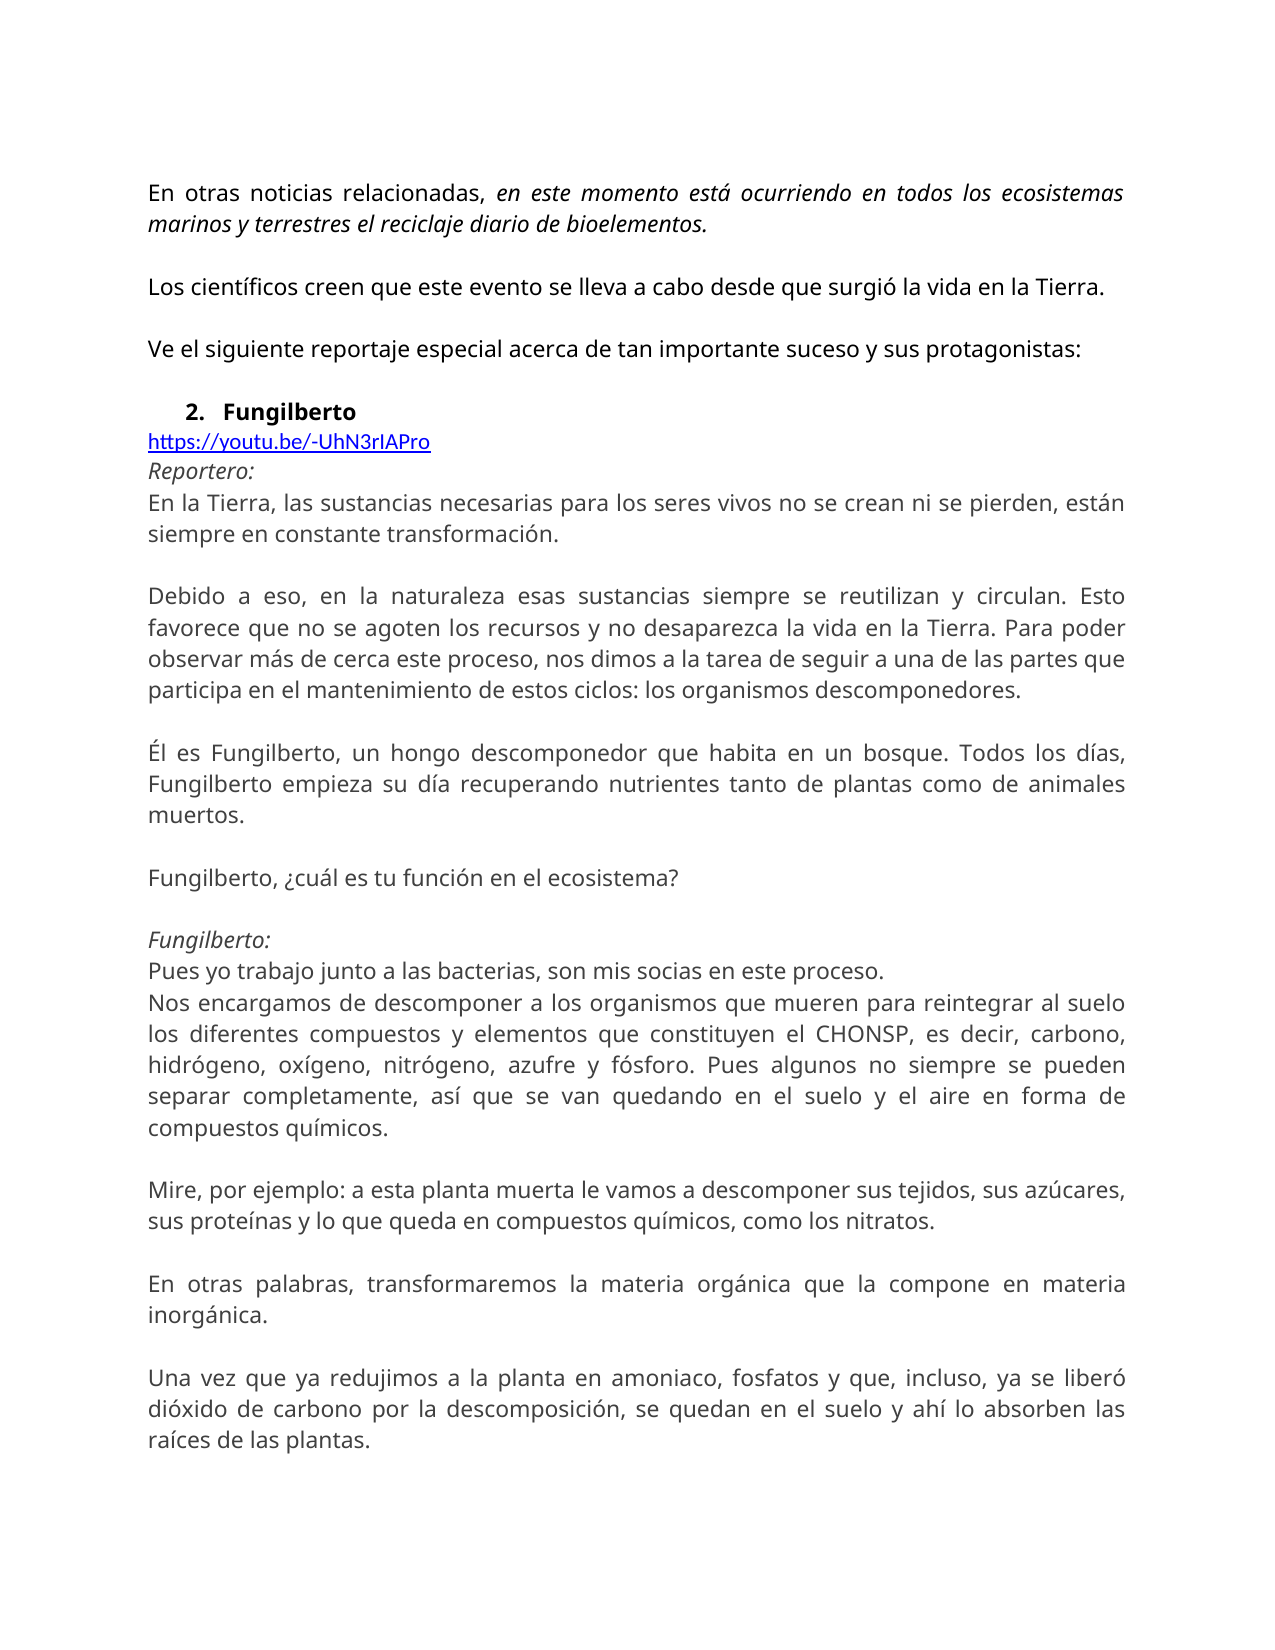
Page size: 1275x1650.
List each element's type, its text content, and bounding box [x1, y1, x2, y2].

list https://youtu.be/-UhN3rIAPro [148, 427, 1127, 455]
text En otras noticias relacionadas, en este momento está ocurriendo en todos los ecosistemas marinos y terrestres el reciclaje diario de bioelementos. [148, 177, 1127, 240]
text Nos encargamos de descomponer a los organismos que mueren para reintegrar al suelo los diferentes compuestos y elementos que constituyen el CHONSP, es decir, carbono, hidrógeno, oxígeno, nitrógeno, azufre y fósforo. Pues algunos no siempre se pueden separar completamente, así que se van quedando en el suelo y el aire en forma de compuestos químicos. [148, 986, 1127, 1143]
text En otras palabras, transformaremos la materia orgánica que la compone en materia inorgánica. [148, 1268, 1127, 1330]
text Fungilberto: [148, 924, 1127, 955]
text Una vez que ya redujimos a la planta en amoniaco, fosfatos y que, incluso, ya se liberó dióxido de carbono por la descomposición, se quedan en el suelo y ahí lo absorben las raíces de las plantas. [148, 1361, 1127, 1455]
list Fungilberto [185, 396, 1127, 427]
text Él es Fungilberto, un hongo descomponedor que habita en un bosque. Todos los días, Fungilberto empieza su día recuperando nutrientes tanto de plantas como de animales muertos. [148, 736, 1127, 830]
list Reportero: [148, 455, 1127, 486]
text Pues yo trabajo junto a las bacterias, son mis socias en este proceso. [148, 955, 1127, 986]
text Debido a eso, en la naturaleza esas sustancias siempre se reutilizan y circulan. Esto favorece que no se agoten los recursos y no desaparezca la vida en la Tierra. Para poder observar más de cerca este proceso, nos dimos a la tarea de seguir a una de las partes que participa en el mantenimiento de estos ciclos: los organismos descomponedores. [148, 580, 1127, 705]
text Fungilberto, ¿cuál es tu función en el ecosistema? [148, 861, 1127, 893]
list Ve el siguiente reportaje especial acerca de tan importante suceso y sus protagonistas: [148, 333, 1127, 365]
text Mire, por ejemplo: a esta planta muerta le vamos a descomponer sus tejidos, sus azúcares, sus proteínas y lo que queda en compuestos químicos, como los nitratos. [148, 1174, 1127, 1236]
text En la Tierra, las sustancias necesarias para los seres vivos no se crean ni se pierden, están siempre en constante transformación. [148, 486, 1127, 549]
text Los científicos creen que este evento se lleva a cabo desde que surgió la vida en la Tierra. [148, 271, 1127, 302]
